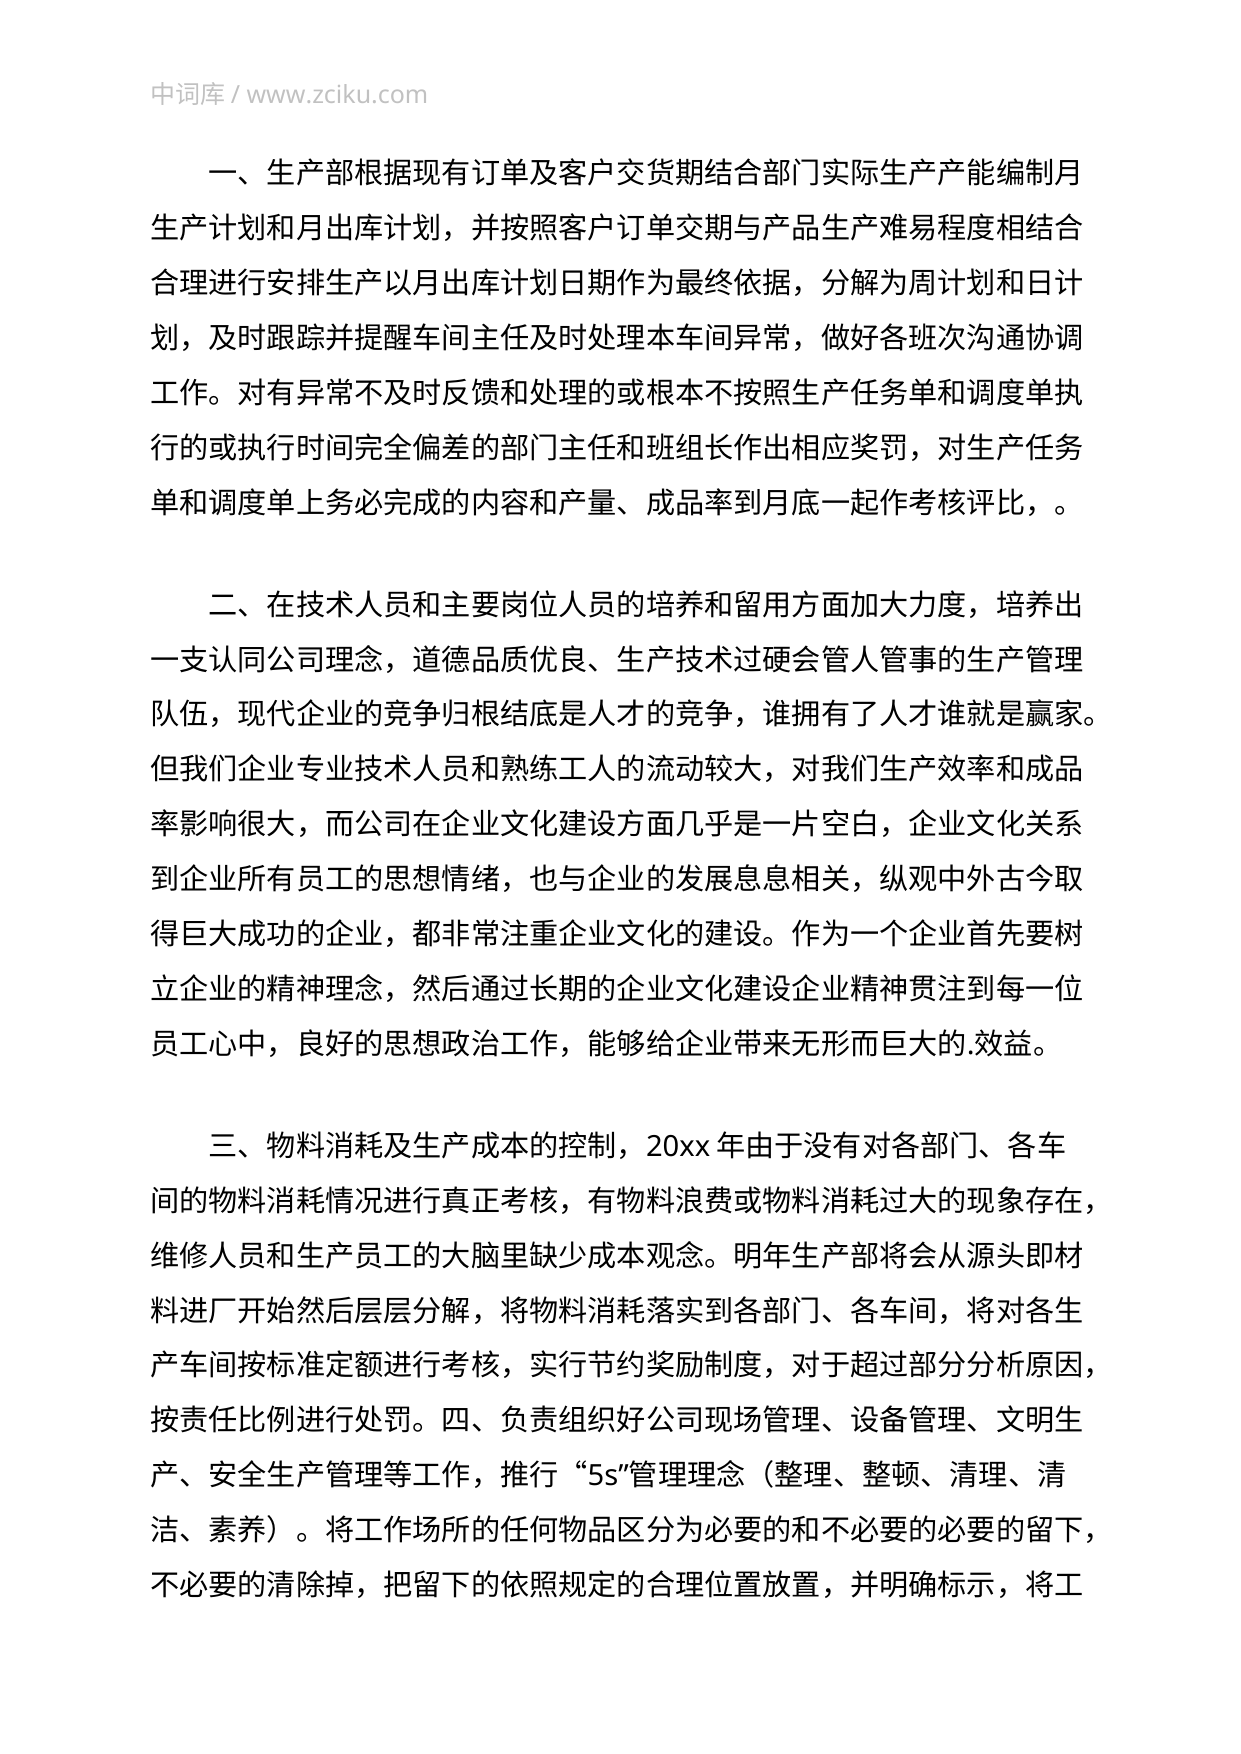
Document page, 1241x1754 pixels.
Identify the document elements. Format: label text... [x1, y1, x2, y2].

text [150, 1122, 1090, 1604]
text 二、在技术人员和主要岗位人员的培养和留用方面加大力度，培养出一支认同公司理念，道德品质优良、生产技术过硬会管人管事的生产管理队伍，现代企业的竞争归根结底是人才的竞争，谁拥有了人才谁就是赢家。但我们企业专业技术人员和熟练工人的流动较大，对我们生产效率和成品率影响很大，而公司在企业文化建设方面几乎是一片空白，企业文化关系到企业所有员工的思想情绪，也与企业的发展息息相关，纵观中外古今取得巨大成功的企业，都非常注重企业文化的建设。作为一个企业首先要树立企业的精神理念，然后通过长期的企业文化建设企业精神贯注到每一位员工心中，良好的思想政治工作，能够给企业带来无形而巨大的.效益。 [150, 581, 1090, 1063]
text 一、生产部根据现有订单及客户交货期结合部门实际生产产能编制月生产计划和月出库计划，并按照客户订单交期与产品生产难易程度相结合合理进行安排生产以月出库计划日期作为最终依据，分解为周计划和日计划，及时跟踪并提醒车间主任及时处理本车间异常，做好各班次沟通协调工作。对有异常不及时反馈和处理的或根本不按照生产任务单和调度单执行的或执行时间完全偏差的部门主任和班组长作出相应奖罚，对生产任务单和调度单上务必完成的内容和产量、成品率到月底一起作考核评比，。 [150, 150, 1090, 522]
